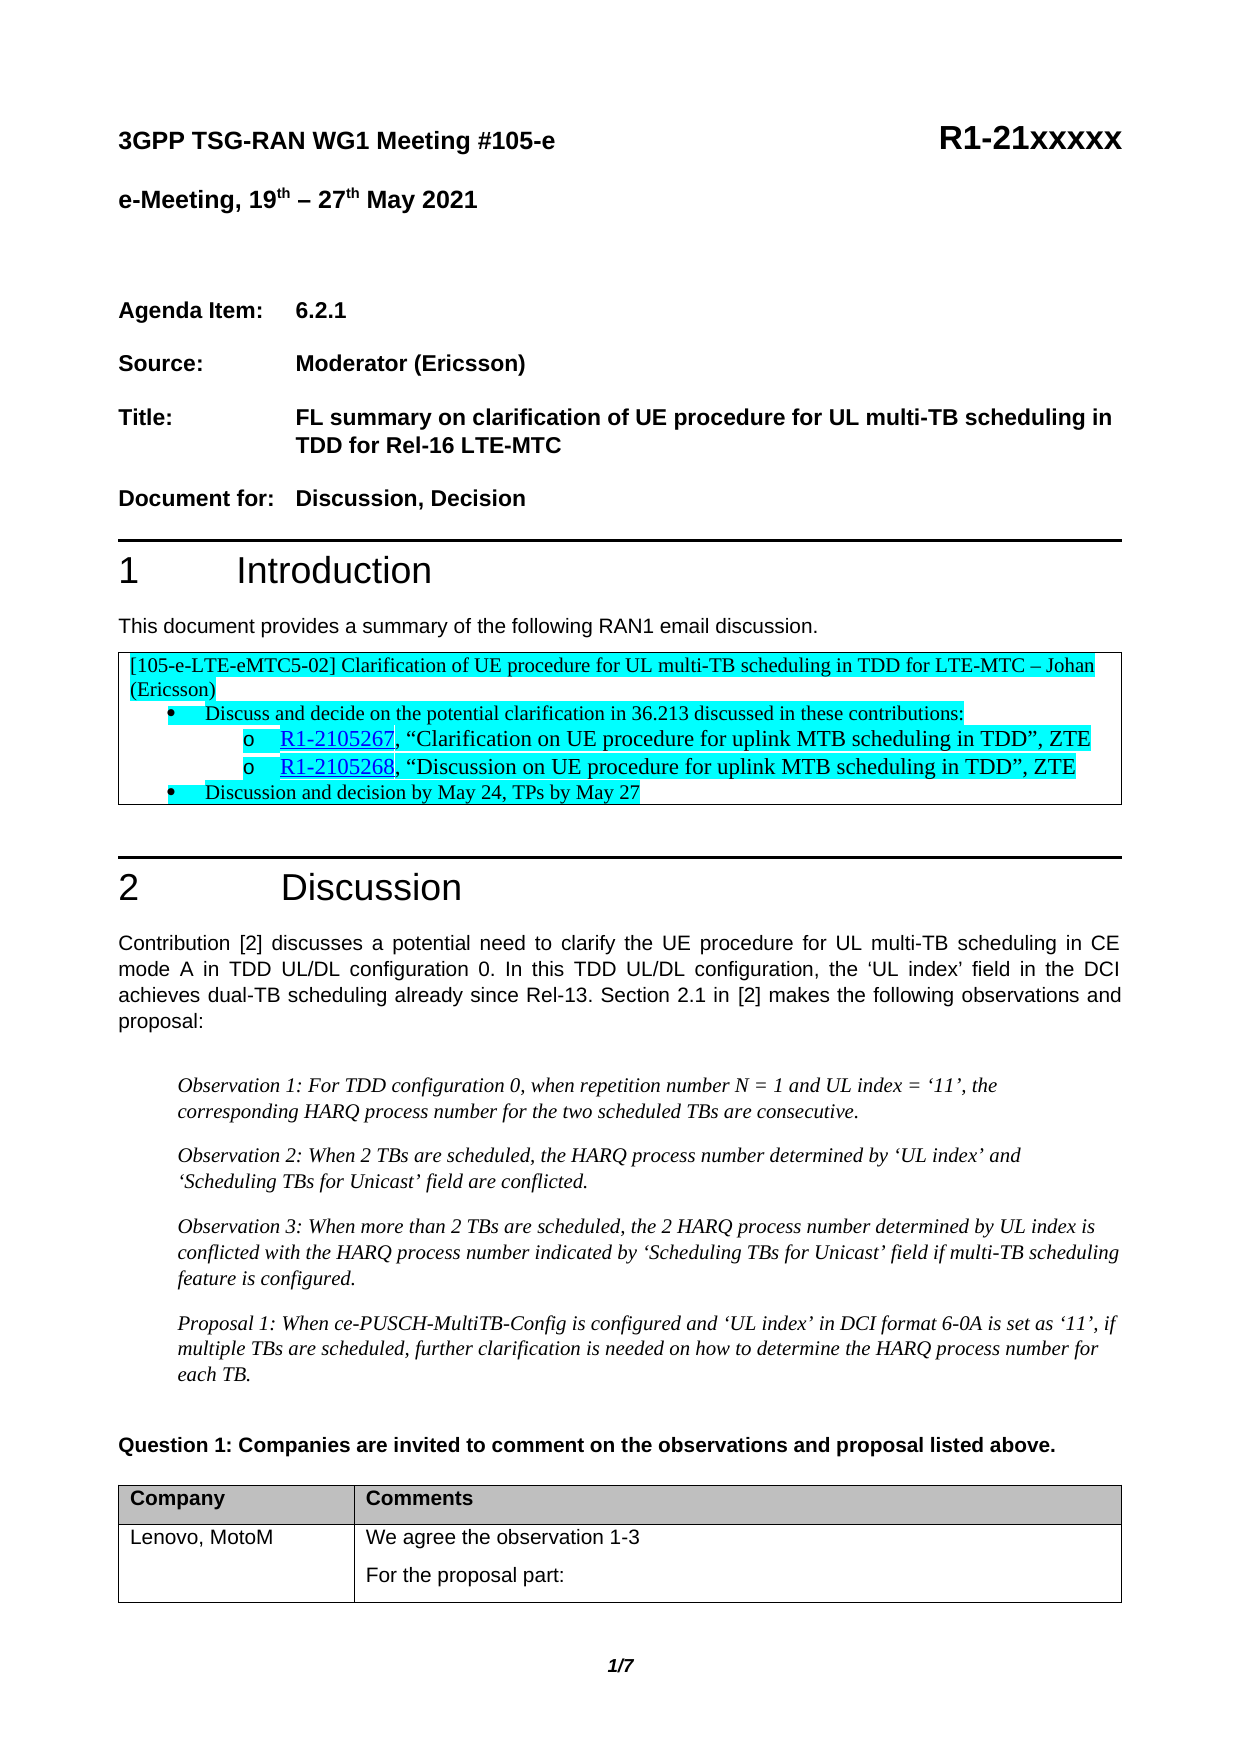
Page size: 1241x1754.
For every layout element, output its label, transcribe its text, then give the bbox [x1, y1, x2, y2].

text Source: Moderator (Ericsson) [118, 350, 1122, 376]
table_header Comments [355, 1486, 1121, 1524]
text Question 1: Companies are invited to comment on the observations and proposal listed above. [118, 1433, 1122, 1457]
text Contribution [2] discusses a potential need to clarify the UE procedure for UL multi-TB scheduling in CE mode A in TDD UL/DL configuration 0. In this TDD UL/DL configuration, the ‘UL index’ field in the DCI achieves dual-TB scheduling already since Rel-13. Section 2.1 in [2] makes the following observations and proposal: [118, 931, 1122, 1032]
subtitle 2 Discussion [118, 859, 1122, 909]
table_cell Lenovo, MotoM [119, 1525, 354, 1602]
text Observation 1: For TDD configuration 0, when repetition number N = 1 and UL index = ‘11’, the corresponding HARQ process number for the two scheduled TBs are consecutive. [177, 1073, 1122, 1123]
table_header [105-e-LTE-eMTC5-02] Clarification of UE procedure for UL multi-TB scheduling in TDD for LTE-MTC – Johan (Ericsson) Discuss and decide on the potential clarification in 36.213 discussed in these contributions: R1-2105267, “Clarification on UE procedure for uplink MTB scheduling in TDD”, ZTE R1-2105268, “Discussion on UE procedure for uplink MTB scheduling in TDD”, ZTE Discussion and decision by May 24, TPs by May 27 [119, 653, 1121, 804]
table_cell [355, 1525, 1121, 1602]
text e-Meeting, 19th – 27th May 2021 [118, 184, 1122, 213]
text Agenda Item: 6.2.1 [118, 297, 1122, 323]
text Document for: Discussion, Decision [118, 485, 1122, 512]
subtitle 1 Introduction [118, 542, 1122, 591]
text Observation 3: When more than 2 TBs are scheduled, the 2 HARQ process number determined by UL index is conflicted with the HARQ process number indicated by ‘Scheduling TBs for Unicast’ field if multi-TB scheduling feature is configured. [177, 1214, 1122, 1290]
text 3GPP TSG-RAN WG1 Meeting #105-e R1-21xxxxx [118, 118, 1122, 157]
text Proposal 1: When ce-PUSCH-MultiTB-Config is configured and ‘UL index’ in DCI format 6-0A is set as ‘11’, if multiple TBs are scheduled, further clarification is needed on how to determine the HARQ process number for each TB. [177, 1310, 1122, 1386]
text Title: FL summary on clarification of UE procedure for UL multi-TB scheduling in TDD for Rel-16 LTE-MTC [118, 403, 1122, 458]
text Observation 2: When 2 TBs are scheduled, the HARQ process number determined by ‘UL index’ and ‘Scheduling TBs for Unicast’ field are conflicted. [177, 1143, 1122, 1193]
table_header Company [119, 1486, 354, 1524]
text This document provides a summary of the following RAN1 email discussion. [118, 613, 1122, 637]
